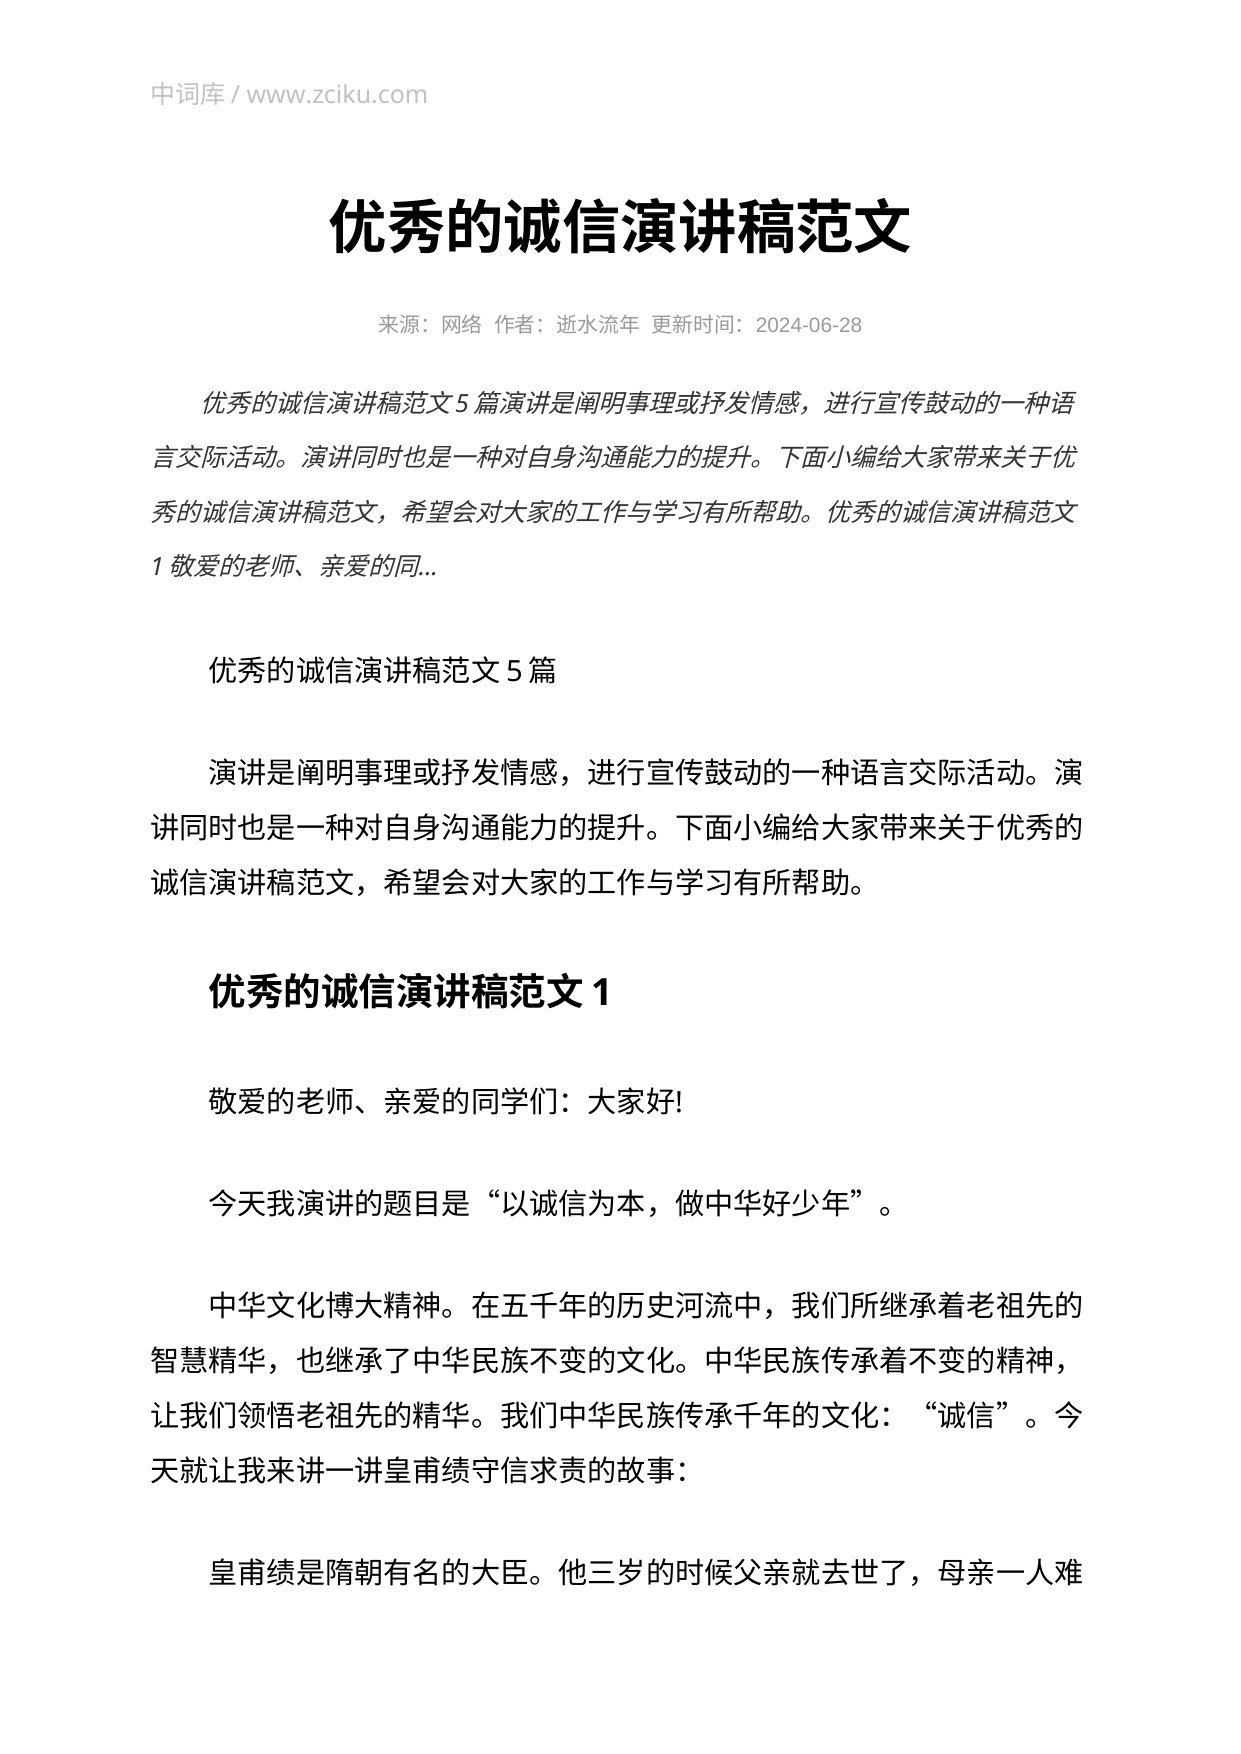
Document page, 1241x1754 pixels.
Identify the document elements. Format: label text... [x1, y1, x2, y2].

text 来源：网络 作者：逝水流年 更新时间：2024-06-28 [150, 313, 1090, 337]
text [150, 1549, 1090, 1591]
text 敬爱的老师、亲爱的同学们：大家好! [150, 1079, 1090, 1121]
subtitle 优秀的诚信演讲稿范文 [150, 181, 1090, 266]
text 优秀的诚信演讲稿范文1 [150, 961, 1090, 1016]
text 演讲是阐明事理或抒发情感，进行宣传鼓动的一种语言交际活动。演讲同时也是一种对自身沟通能力的提升。下面小编给大家带来关于优秀的诚信演讲稿范文，希望会对大家的工作与学习有所帮助。 [150, 750, 1090, 902]
text 优秀的诚信演讲稿范文5篇演讲是阐明事理或抒发情感，进行宣传鼓动的一种语言交际活动。演讲同时也是一种对自身沟通能力的提升。下面小编给大家带来关于优秀的诚信演讲稿范文，希望会对大家的工作与学习有所帮助。优秀的诚信演讲稿范文1敬爱的老师、亲爱的同... [150, 383, 1090, 583]
text 今天我演讲的题目是“以诚信为本，做中华好少年”。 [150, 1181, 1090, 1223]
text 优秀的诚信演讲稿范文5篇 [150, 648, 1090, 690]
text 中华文化博大精神。在五千年的历史河流中，我们所继承着老祖先的智慧精华，也继承了中华民族不变的文化。中华民族传承着不变的精神，让我们领悟老祖先的精华。我们中华民族传承千年的文化：“诚信”。今天就让我来讲一讲皇甫绩守信求责的故事： [150, 1283, 1090, 1490]
